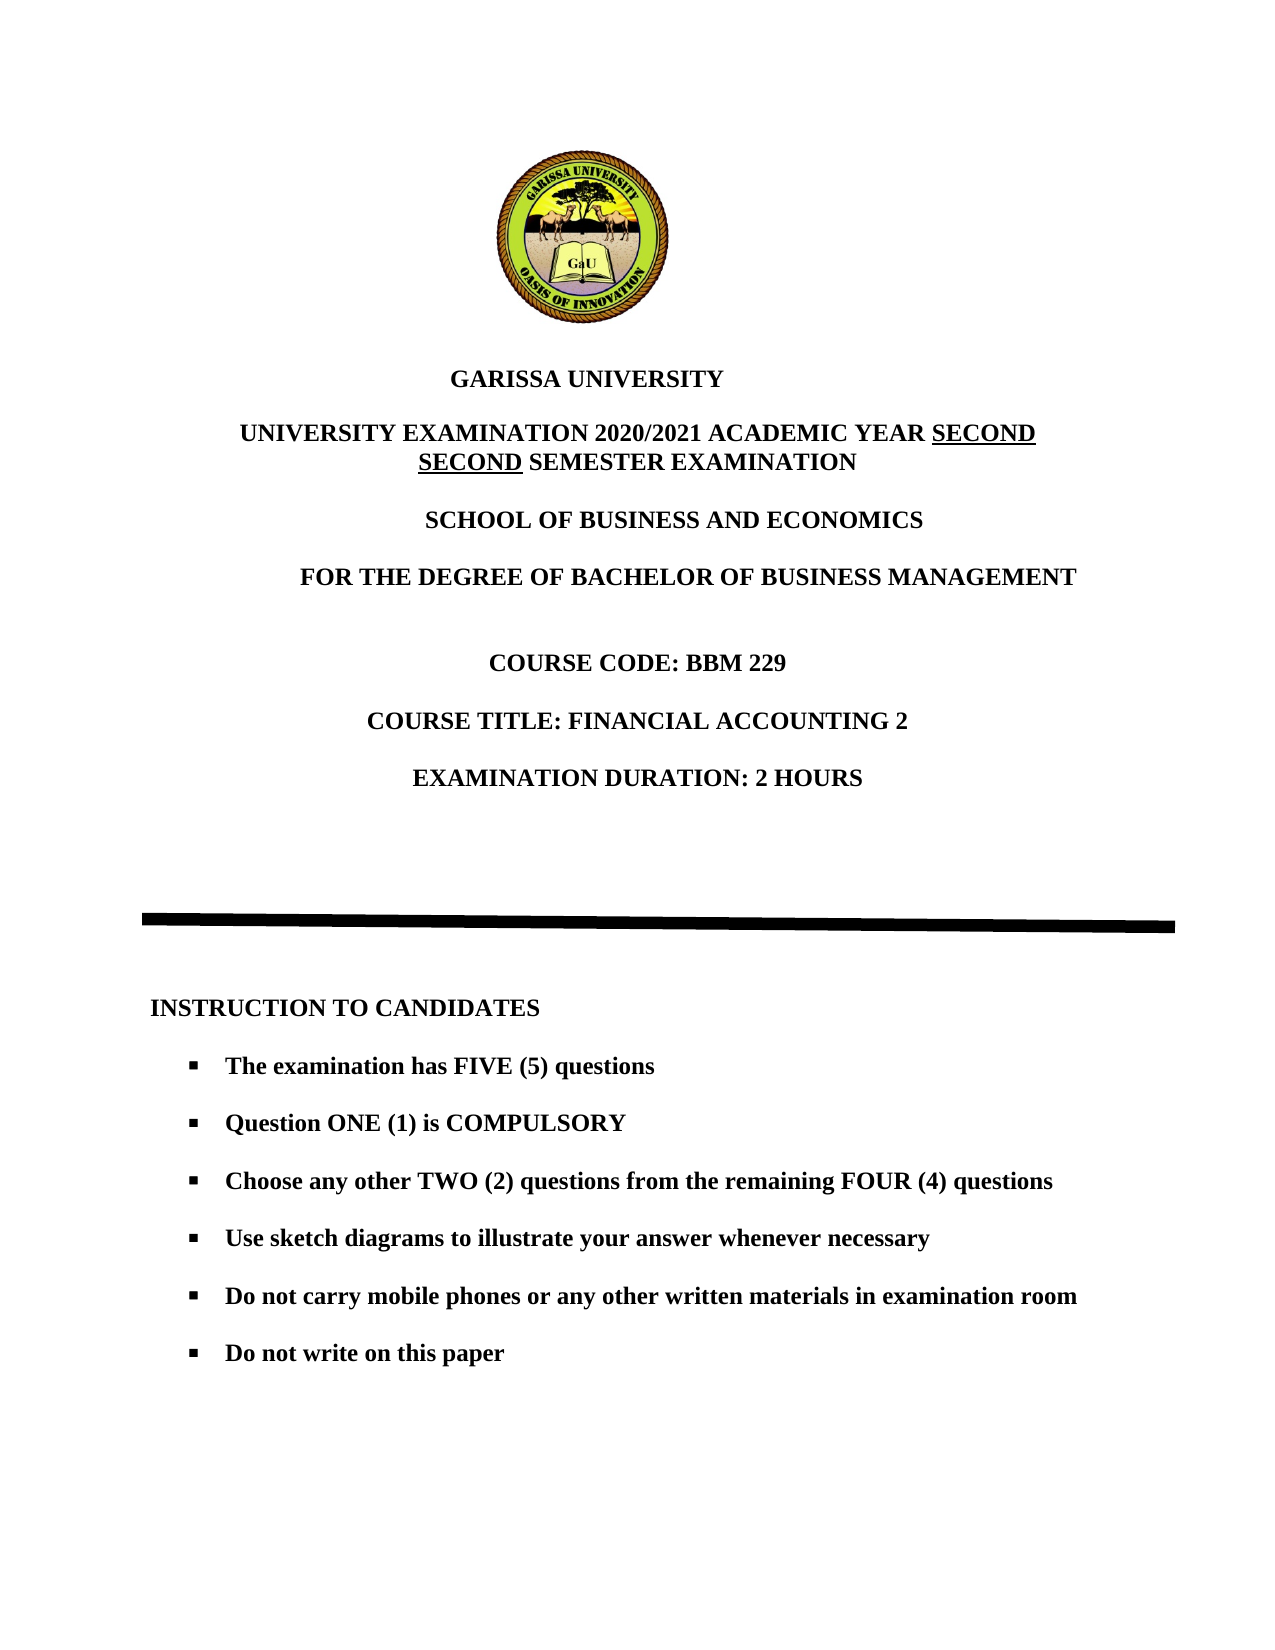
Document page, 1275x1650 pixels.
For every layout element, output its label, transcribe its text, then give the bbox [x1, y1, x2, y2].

text EXAMINATION DURATION: 2 HOURS [150, 763, 1125, 792]
text SECOND SEMESTER EXAMINATION [150, 447, 1125, 476]
text INSTRUCTION TO CANDIDATES [150, 993, 1125, 1022]
text COURSE CODE: BBM 229 [150, 648, 1125, 677]
list Choose any other TWO (2) questions from the remaining FOUR (4) questions [187, 1166, 1125, 1195]
text SCHOOL OF BUSINESS AND ECONOMICS [225, 505, 1125, 533]
text UNIVERSITY EXAMINATION 2020/2021 ACADEMIC YEAR SECOND [150, 418, 1125, 447]
list Do not write on this paper [187, 1338, 1125, 1367]
list Do not carry mobile phones or any other written materials in examination room [187, 1281, 1125, 1310]
list Question ONE (1) is COMPULSORY [187, 1108, 1125, 1137]
list The examination has FIVE (5) questions [187, 1051, 1125, 1080]
text FOR THE DEGREE OF BACHELOR OF BUSINESS MANAGEMENT [225, 562, 1125, 591]
text GARISSA UNIVERSITY [375, 364, 1125, 393]
list Use sketch diagrams to illustrate your answer whenever necessary [187, 1223, 1125, 1252]
picture [495, 150, 669, 324]
text COURSE TITLE: FINANCIAL ACCOUNTING 2 [150, 706, 1125, 735]
